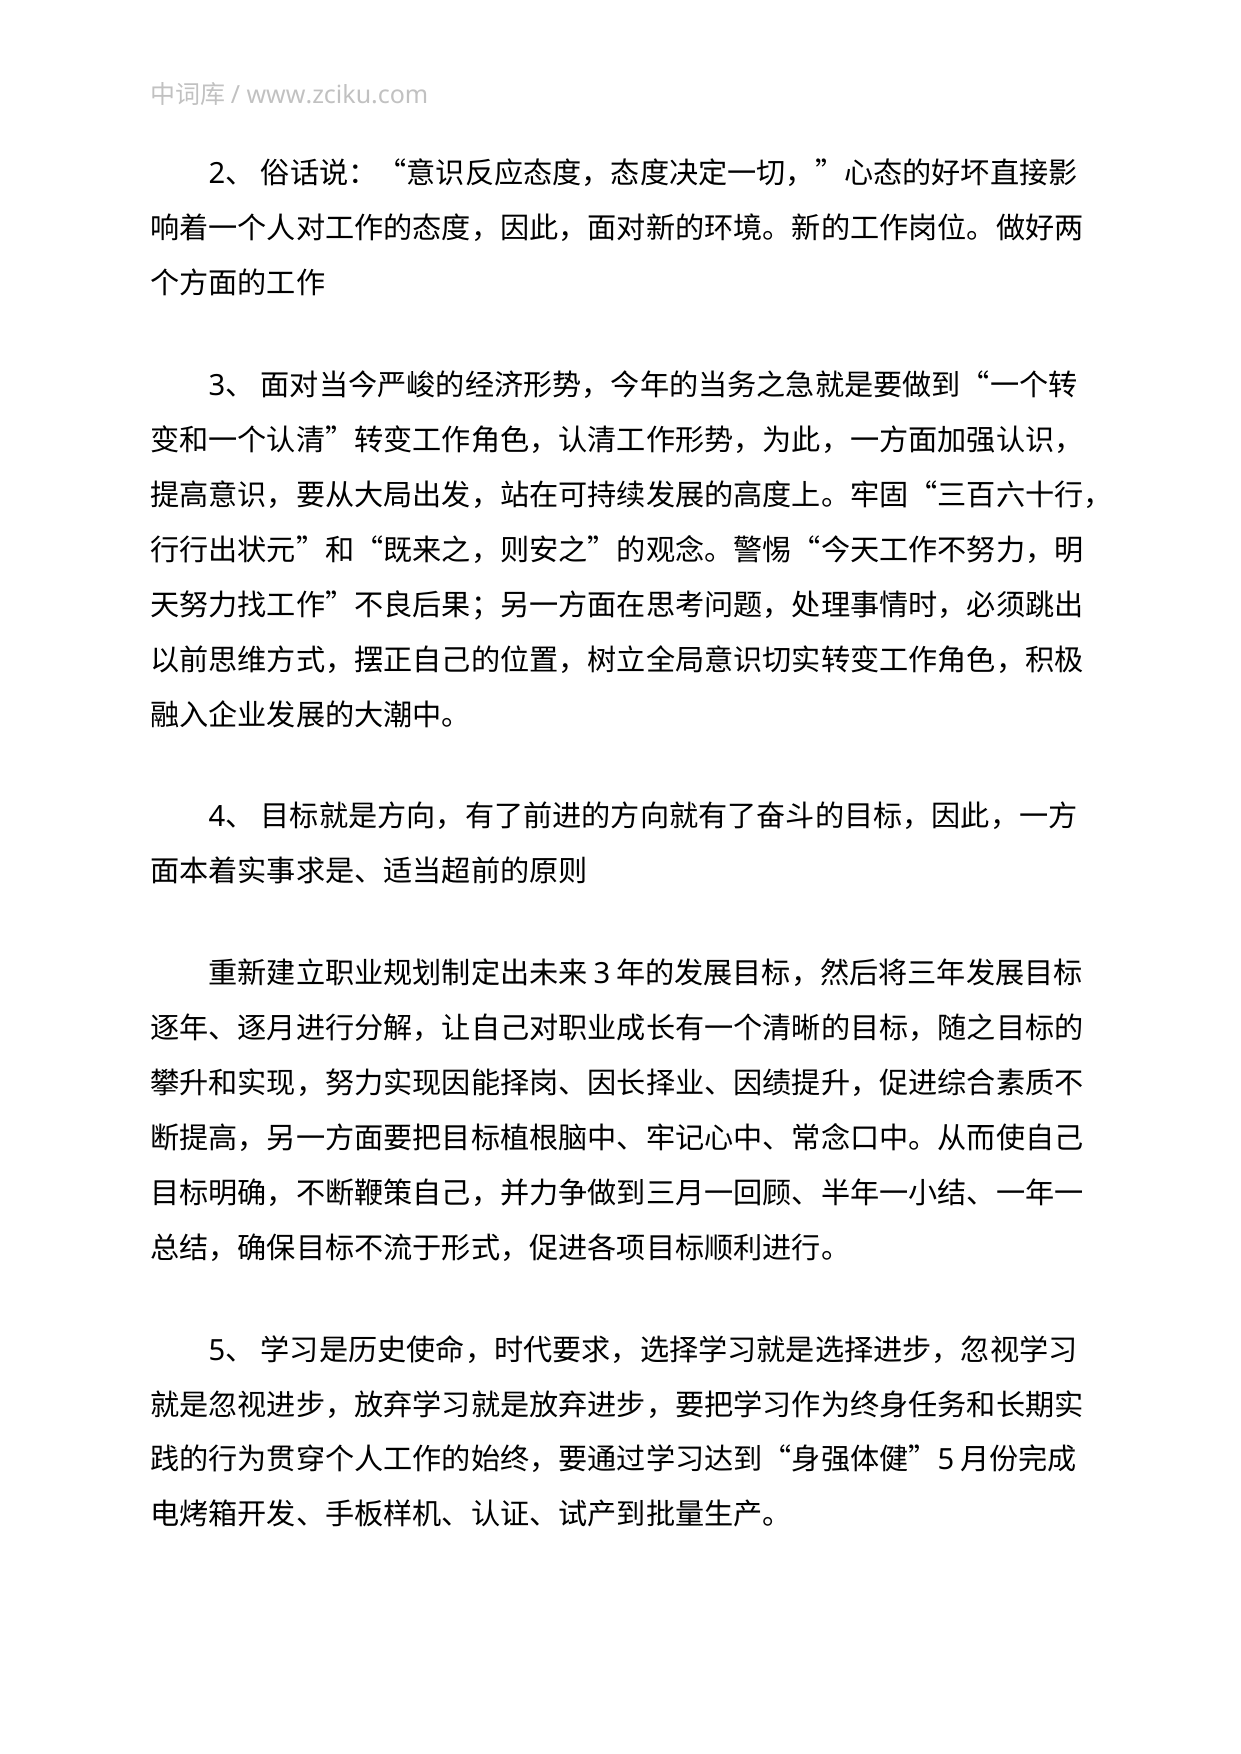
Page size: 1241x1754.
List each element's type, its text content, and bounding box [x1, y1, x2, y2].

text 5、 学习是历史使命，时代要求，选择学习就是选择进步，忽视学习就是忽视进步，放弃学习就是放弃进步，要把学习作为终身任务和长期实践的行为贯穿个人工作的始终，要通过学习达到“身强体健”5月份完成电烤箱开发、手板样机、认证、试产到批量生产。 [150, 1326, 1090, 1533]
text 2、 俗话说：“意识反应态度，态度决定一切，”心态的好坏直接影响着一个人对工作的态度，因此，面对新的环境。新的工作岗位。做好两个方面的工作 [150, 150, 1090, 302]
text 4、 目标就是方向，有了前进的方向就有了奋斗的目标，因此，一方面本着实事求是、适当超前的原则 [150, 793, 1090, 890]
text 3、 面对当今严峻的经济形势，今年的当务之急就是要做到“一个转变和一个认清”转变工作角色，认清工作形势，为此，一方面加强认识，提高意识，要从大局出发，站在可持续发展的高度上。牢固“三百六十行，行行出状元”和“既来之，则安之”的观念。警惕“今天工作不努力，明天努力找工作”不良后果；另一方面在思考问题，处理事情时，必须跳出以前思维方式，摆正自己的位置，树立全局意识切实转变工作角色，积极融入企业发展的大潮中。 [150, 362, 1090, 733]
text 重新建立职业规划制定出未来3年的发展目标，然后将三年发展目标逐年、逐月进行分解，让自己对职业成长有一个清晰的目标，随之目标的攀升和实现，努力实现因能择岗、因长择业、因绩提升，促进综合素质不断提高，另一方面要把目标植根脑中、牢记心中、常念口中。从而使自己目标明确，不断鞭策自己，并力争做到三月一回顾、半年一小结、一年一总结，确保目标不流于形式，促进各项目标顺利进行。 [150, 950, 1090, 1267]
